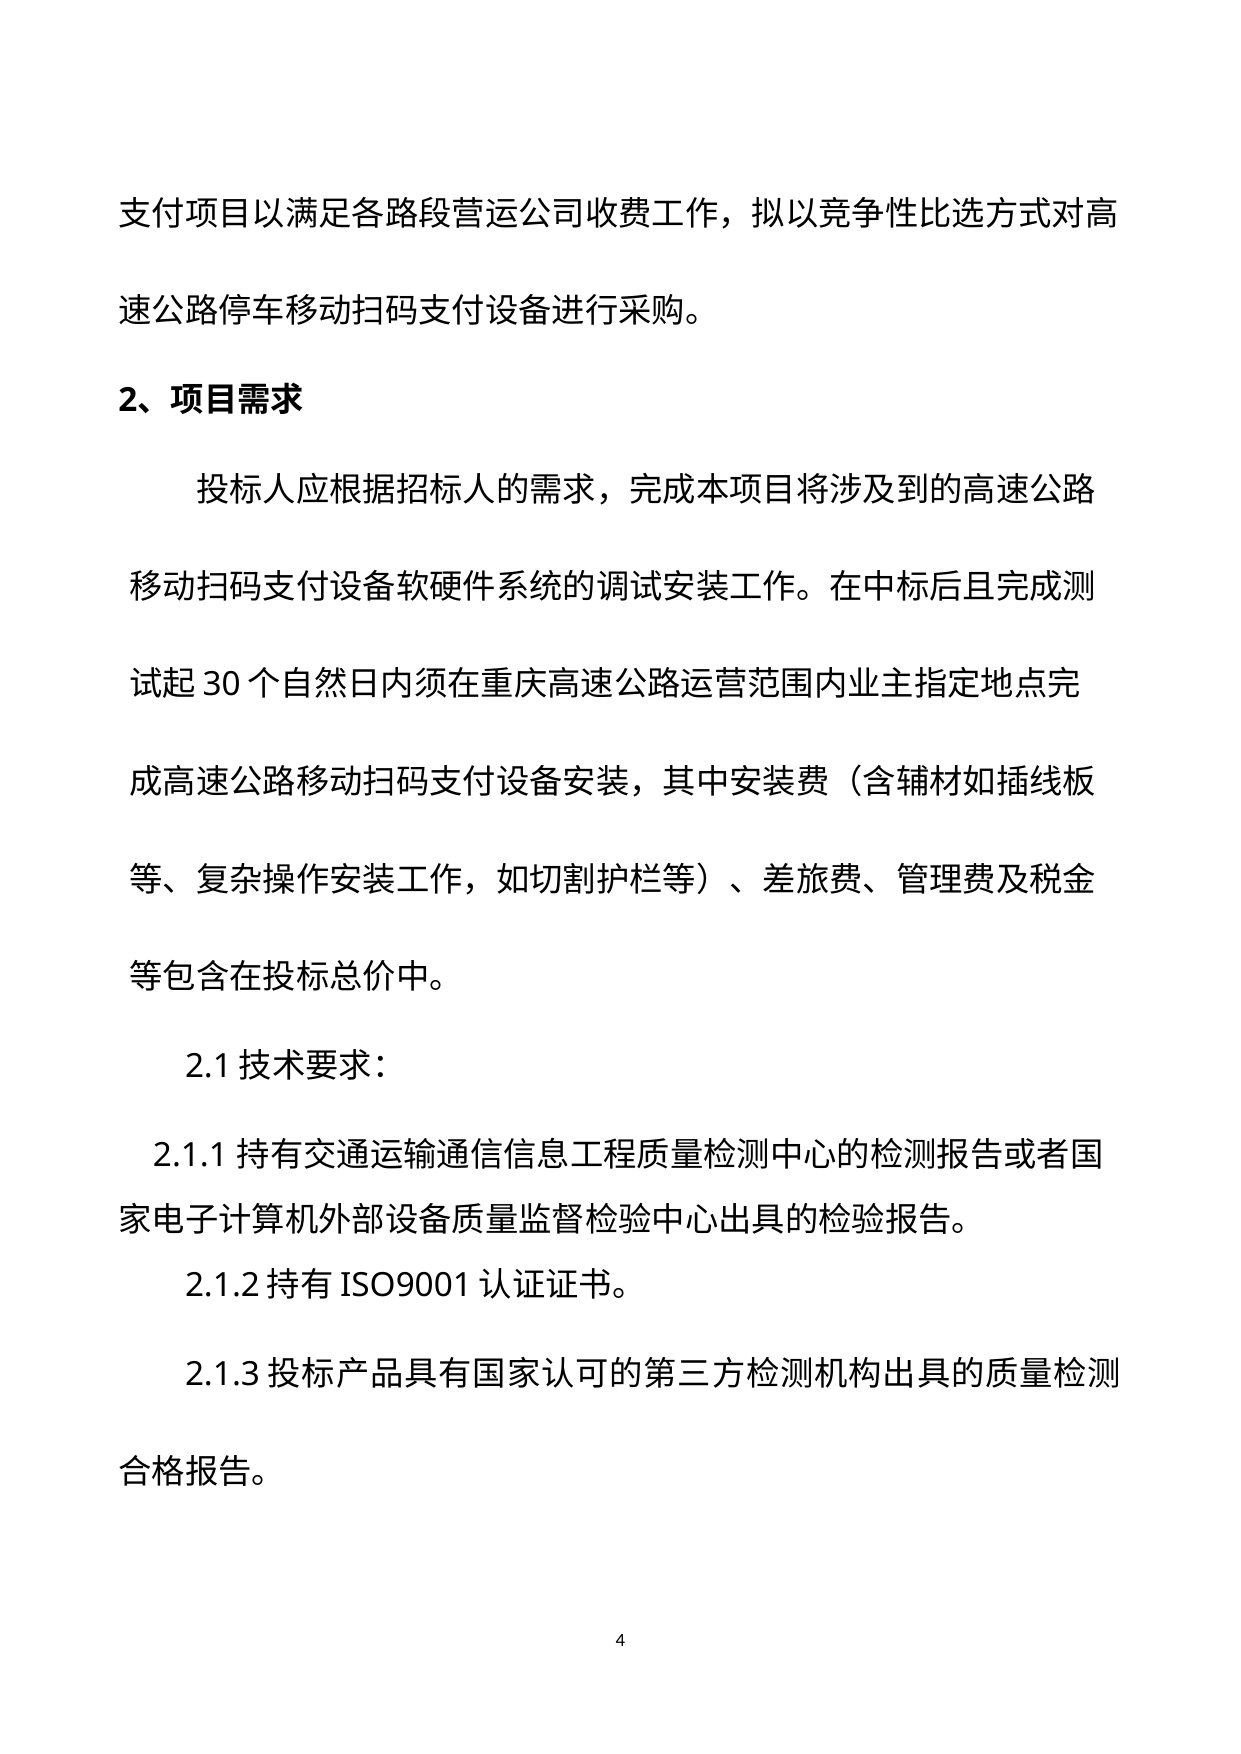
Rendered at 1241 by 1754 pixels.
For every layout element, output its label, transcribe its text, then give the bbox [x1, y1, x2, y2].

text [118, 178, 1122, 341]
text 2、项目需求 [118, 365, 1122, 430]
text 2.1技术要求： [118, 1031, 1111, 1096]
text 2.1.2持有ISO9001认证证书。 [118, 1250, 1122, 1315]
text 2.1.1 持有交通运输通信信息工程质量检测中心的检测报告或者国家电子计算机外部设备质量监督检验中心出具的检验报告。 [118, 1120, 1122, 1250]
text 投标人应根据招标人的需求，完成本项目将涉及到的高速公路移动扫码支付设备软硬件系统的调试安装工作。在中标后且完成测试起30个自然日内须在重庆高速公路运营范围内业主指定地点完成高速公路移动扫码支付设备安装，其中安装费（含辅材如插线板等、复杂操作安装工作，如切割护栏等）、差旅费、管理费及税金等包含在投标总价中。 [129, 454, 1111, 1006]
text 2.1.3投标产品具有国家认可的第三方检测机构出具的质量检测合格报告。 [118, 1339, 1122, 1501]
